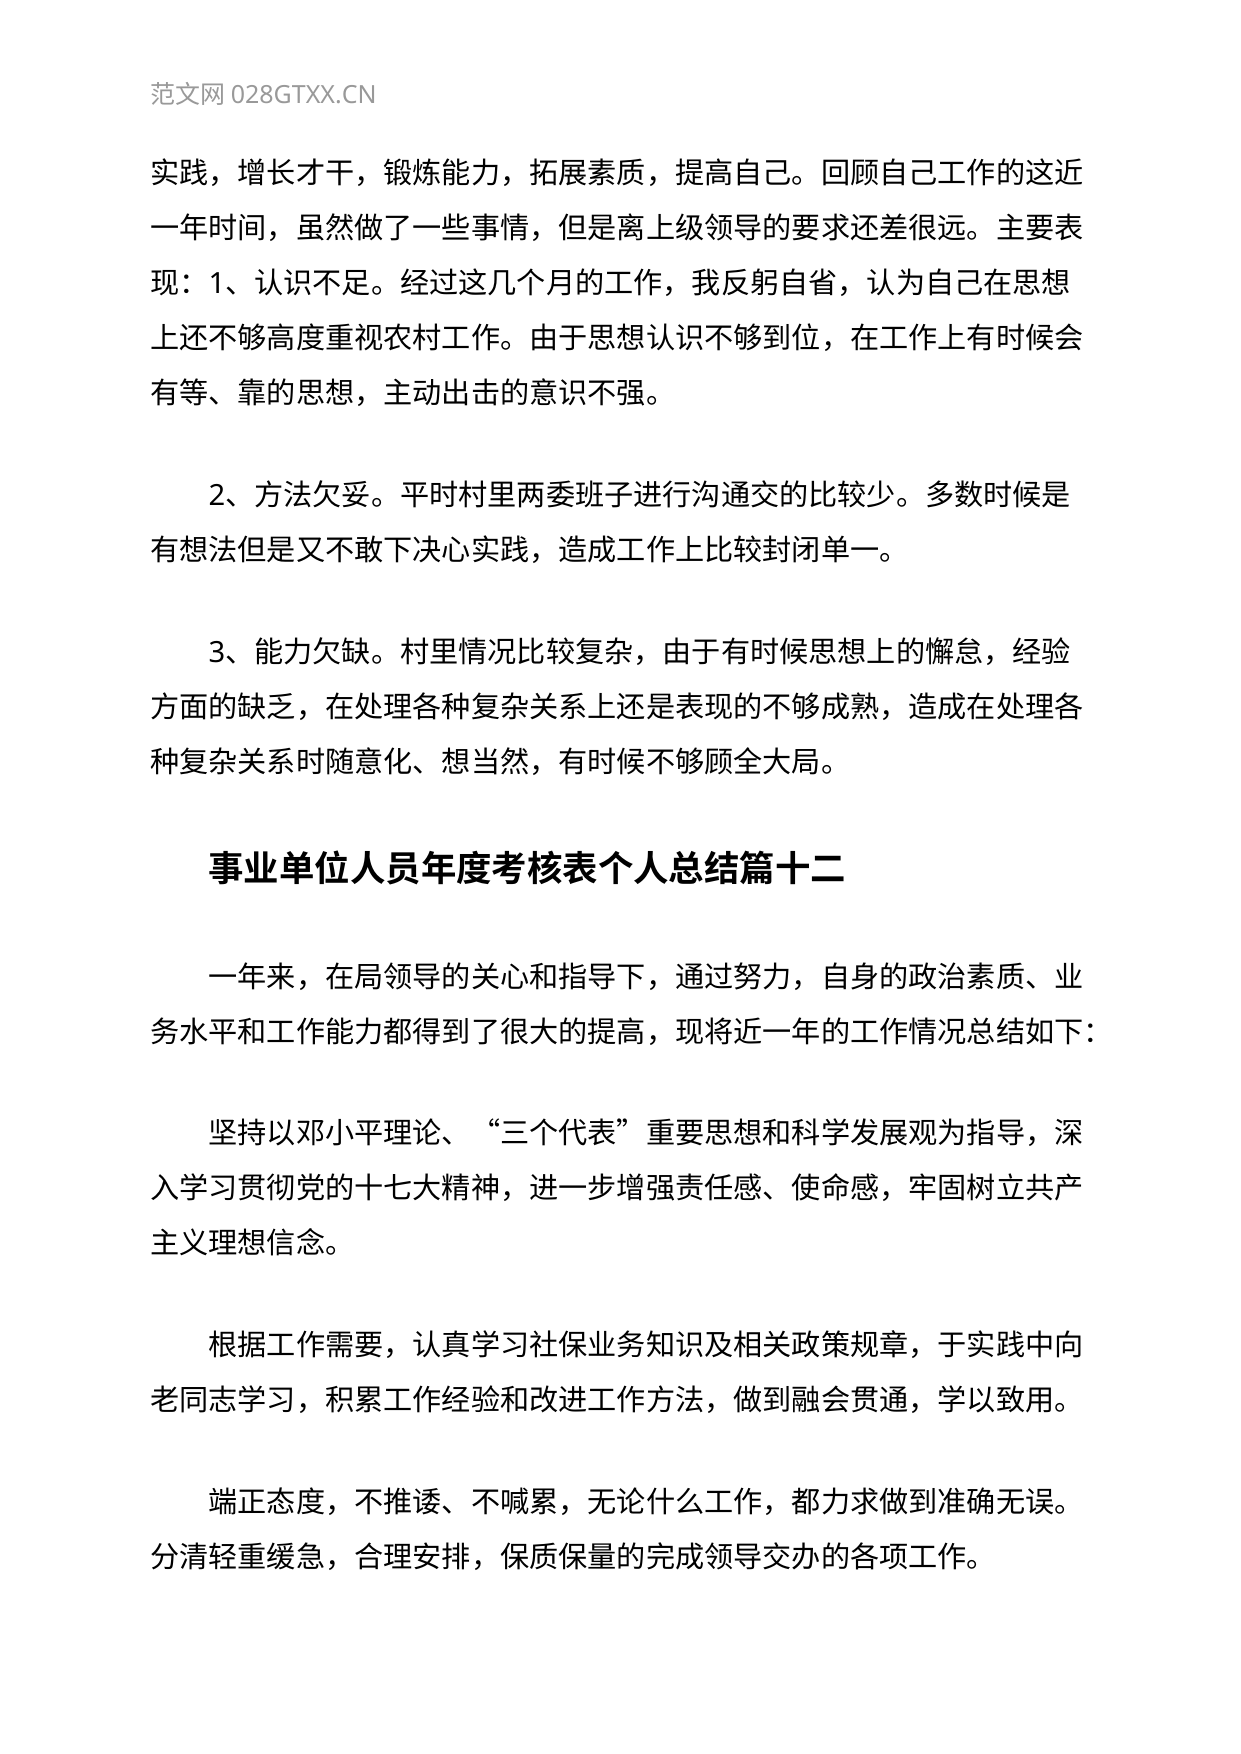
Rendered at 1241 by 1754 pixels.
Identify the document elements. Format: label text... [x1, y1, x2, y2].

text 一年来，在局领导的关心和指导下，通过努力，自身的政治素质、业务水平和工作能力都得到了很大的提高，现将近一年的工作情况总结如下： [150, 953, 1090, 1051]
text 坚持以邓小平理论、“三个代表”重要思想和科学发展观为指导，深入学习贯彻党的十七大精神，进一步增强责任感、使命感，牢固树立共产主义理想信念。 [150, 1110, 1090, 1262]
text 事业单位人员年度考核表个人总结篇十二 [150, 840, 1090, 891]
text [150, 150, 1090, 412]
text 3、能力欠缺。村里情况比较复杂，由于有时候思想上的懈怠，经验方面的缺乏，在处理各种复杂关系上还是表现的不够成熟，造成在处理各种复杂关系时随意化、想当然，有时候不够顾全大局。 [150, 628, 1090, 780]
text 根据工作需要，认真学习社保业务知识及相关政策规章，于实践中向老同志学习，积累工作经验和改进工作方法，做到融会贯通，学以致用。 [150, 1322, 1090, 1419]
text 2、方法欠妥。平时村里两委班子进行沟通交的比较少。多数时候是有想法但是又不敢下决心实践，造成工作上比较封闭单一。 [150, 471, 1090, 569]
text 端正态度，不推诿、不喊累，无论什么工作，都力求做到准确无误。分清轻重缓急，合理安排，保质保量的完成领导交办的各项工作。 [150, 1478, 1090, 1575]
